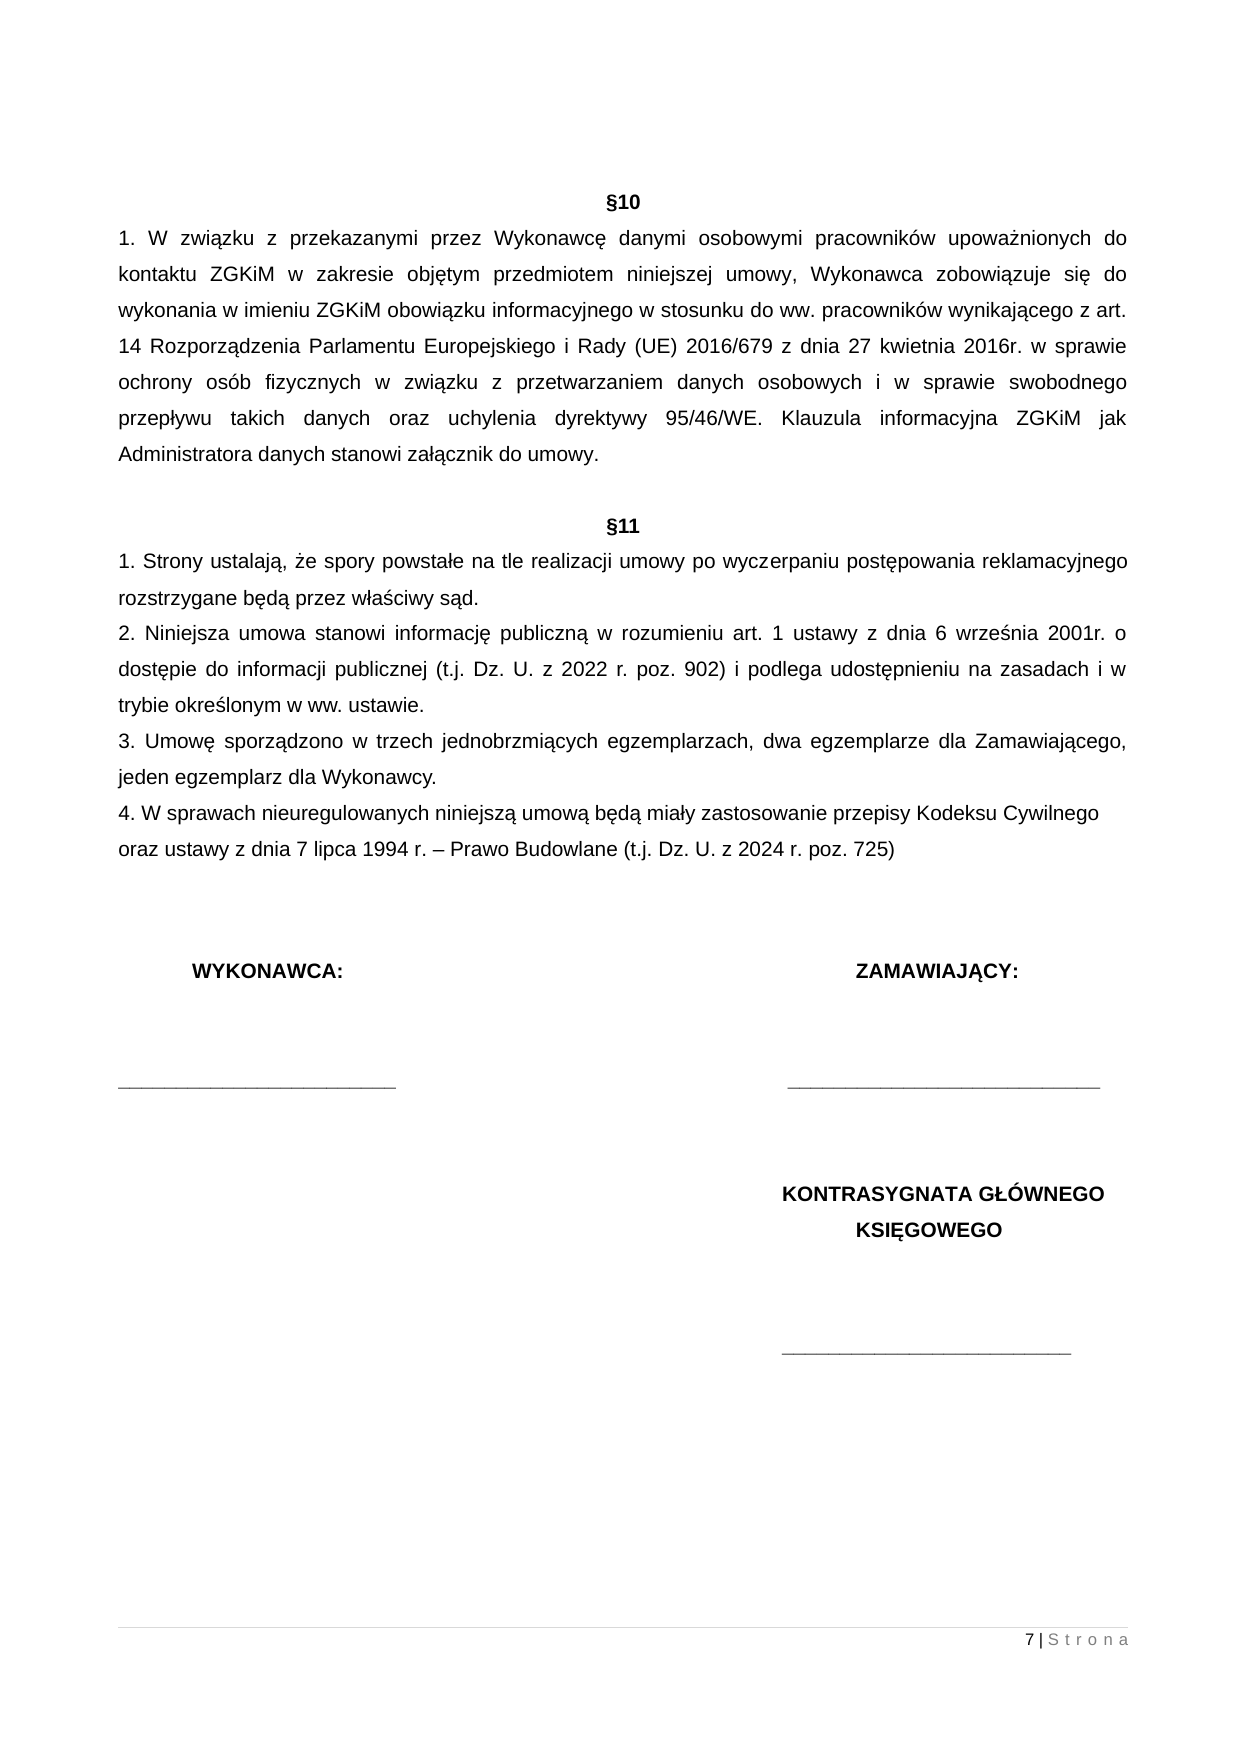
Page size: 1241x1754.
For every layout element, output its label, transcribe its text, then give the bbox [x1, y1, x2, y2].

text KONTRASYGNATA GŁÓWNEGO [708, 1182, 1128, 1206]
text §11 [118, 513, 1128, 537]
text WYKONAWCA: ZAMAWIAJĄCY: [118, 959, 1128, 983]
text 1. Strony ustalają, że spory powstałe na tle realizacji umowy po wyczerpaniu postępowania reklamacyjnego rozstrzygane będą przez właściwy sąd. [118, 549, 1128, 609]
text KSIĘGOWEGO [782, 1218, 1128, 1242]
text §10 [118, 190, 1128, 214]
text ________________________ ___________________________ [118, 1067, 1128, 1091]
text 1. W związku z przekazanymi przez Wykonawcę danymi osobowymi pracowników upoważnionych do kontaktu ZGKiM w zakresie objętym przedmiotem niniejszej umowy, Wykonawca zobowiązuje się do wykonania w imieniu ZGKiM obowiązku informacyjnego w stosunku do ww. pracowników wynikającego z art. 14 Rozporządzenia Parlamentu Europejskiego i Rady (UE) 2016/679 z dnia 27 kwietnia 2016r. w sprawie ochrony osób fizycznych w związku z przetwarzaniem danych osobowych i w sprawie swobodnego przepływu takich danych oraz uchylenia dyrektywy 95/46/WE. Klauzula informacyjna ZGKiM jak Administratora danych stanowi załącznik do umowy. [118, 226, 1128, 466]
text 2. Niniejsza umowa stanowi informację publiczną w rozumieniu art. 1 ustawy z dnia 6 września 2001r. o dostępie do informacji publicznej (t.j. Dz. U. z 2022 r. poz. 902) i podlega udostępnieniu na zasadach i w trybie określonym w ww. ustawie. [118, 621, 1128, 717]
text _________________________ [708, 1333, 1128, 1357]
text 3. Umowę sporządzono w trzech jednobrzmiących egzemplarzach, dwa egzemplarze dla Zamawiającego, jeden egzemplarz dla Wykonawcy. [118, 729, 1128, 789]
text 4. W sprawach nieuregulowanych niniejszą umową będą miały zastosowanie przepisy Kodeksu Cywilnego oraz ustawy z dnia 7 lipca 1994 r. – Prawo Budowlane (t.j. Dz. U. z 2024 r. poz. 725) [118, 801, 1128, 861]
